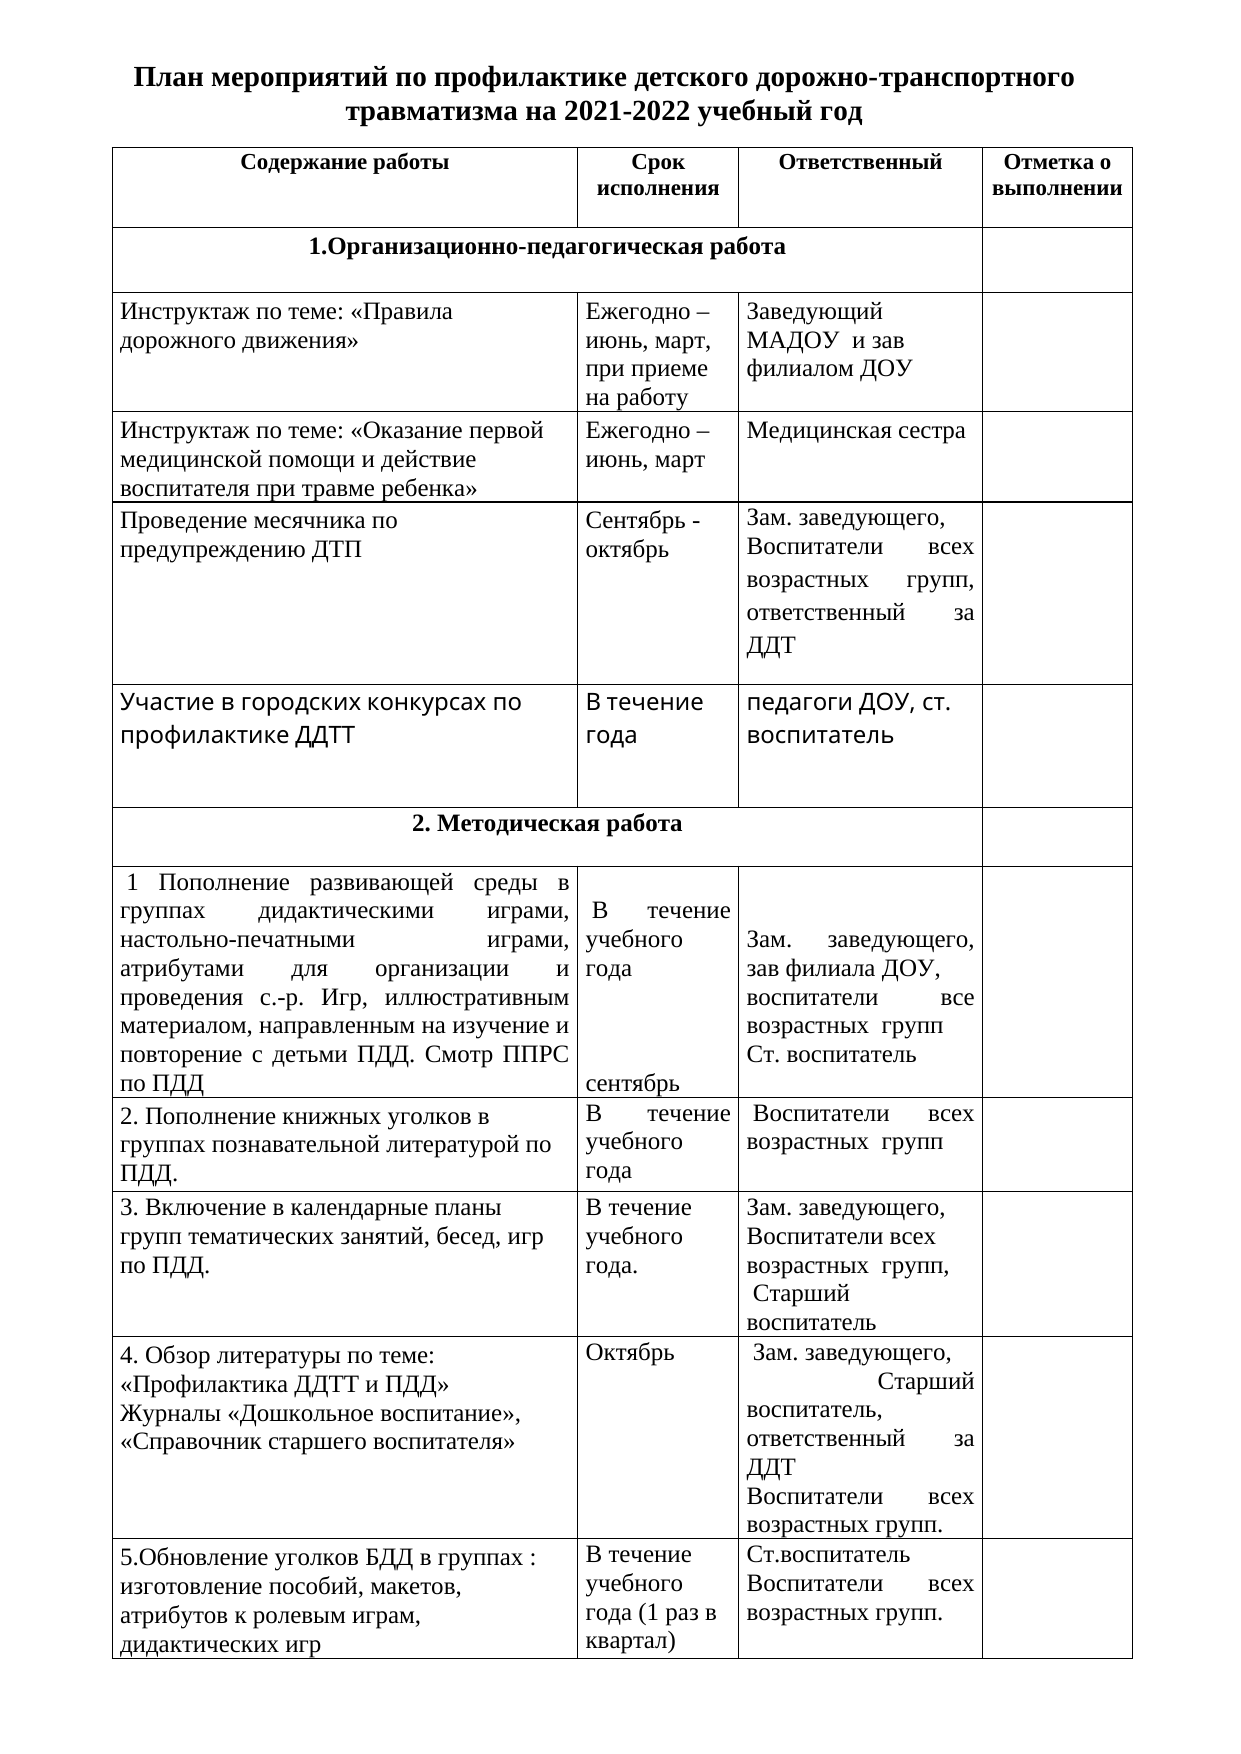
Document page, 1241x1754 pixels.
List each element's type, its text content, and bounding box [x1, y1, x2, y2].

table_header Срок исполнения [578, 148, 738, 227]
table_cell 2. Методическая работа [113, 808, 982, 866]
table_cell Воспитатели всех возрастных групп [739, 1098, 982, 1191]
table_cell [983, 1192, 1132, 1336]
table_cell [983, 503, 1132, 684]
table_cell Медицинская сестра [739, 412, 982, 501]
table_cell [983, 228, 1132, 292]
table_cell В течение учебного года [578, 1098, 738, 1191]
table_cell Участие в городских конкурсах по профилактике ДДТТ [113, 685, 577, 807]
table_cell 1.Организационно-педагогическая работа [113, 228, 982, 292]
table_cell [983, 1539, 1132, 1657]
table_cell Заведующий МАДОУ и зав филиалом ДОУ [739, 293, 982, 411]
table_cell Зам. заведующего, зав филиала ДОУ, воспитатели все возрастных групп Ст. воспитатель [739, 867, 982, 1097]
table_cell 4. Обзор литературы по теме: «Профилактика ДДТТ и ПДД» Журналы «Дошкольное воспитание», «Справочник старшего воспитателя» [113, 1337, 577, 1538]
table_cell Ежегодно – июнь, март, при приеме на работу [578, 293, 738, 411]
table_cell Инструктаж по теме: «Правила дорожного движения» [113, 293, 577, 411]
table_cell Инструктаж по теме: «Оказание первой медицинской помощи и действие воспитателя при травме ребенка» [113, 412, 577, 501]
table_cell 3. Включение в календарные планы групп тематических занятий, бесед, игр по ПДД. [113, 1192, 577, 1336]
table_cell [983, 412, 1132, 501]
table_cell Октябрь [578, 1337, 738, 1538]
table_cell [983, 293, 1132, 411]
text План мероприятий по профилактике детского дорожно-транспортного травматизма на 2021-2022 учебный год [56, 59, 1152, 126]
table_cell Сентябрь - октябрь [578, 503, 738, 684]
table_cell Проведение месячника по предупреждению ДТП [113, 503, 577, 684]
table_cell [983, 808, 1132, 866]
table_cell 1 Пополнение развивающей среды в группах дидактическими играми, настольно-печатными играми, атрибутами для организации и проведения с.-р. Игр, иллюстративным материалом, направленным на изучение и повторение с детьми ПДД. Смотр ППРС по ПДД [113, 867, 577, 1097]
table_cell [983, 1098, 1132, 1191]
table_cell Ст.воспитатель Воспитатели всех возрастных групп. [739, 1539, 982, 1657]
table_cell [983, 685, 1132, 807]
table_cell В течение года [578, 685, 738, 807]
table_cell Ежегодно – июнь, март [578, 412, 738, 501]
table_cell В течение учебного года. [578, 1192, 738, 1336]
table_cell педагоги ДОУ, ст. воспитатель [739, 685, 982, 807]
table_cell Зам. заведующего, Воспитатели всех возрастных групп, ответственный за ДДТ [739, 503, 982, 684]
table_cell 5.Обновление уголков БДД в группах : изготовление пособий, макетов, атрибутов к ролевым играм, дидактических игр [113, 1539, 577, 1657]
table_cell Зам. заведующего, Старший воспитатель, ответственный за ДДТ Воспитатели всех возрастных групп. [739, 1337, 982, 1538]
table_header Ответственный [739, 148, 982, 227]
table_cell [983, 1337, 1132, 1538]
table_cell 2. Пополнение книжных уголков в группах познавательной литературой по ПДД. [113, 1098, 577, 1191]
table_cell В течение учебного года (1 раз в квартал) [578, 1539, 738, 1657]
table_cell В течение учебного года сентябрь [578, 867, 738, 1097]
table_header Содержание работы [113, 148, 577, 227]
table_cell Зам. заведующего, Воспитатели всех возрастных групп, Старший воспитатель [739, 1192, 982, 1336]
table_cell [983, 867, 1132, 1097]
table_header Отметка о выполнении [983, 148, 1132, 227]
